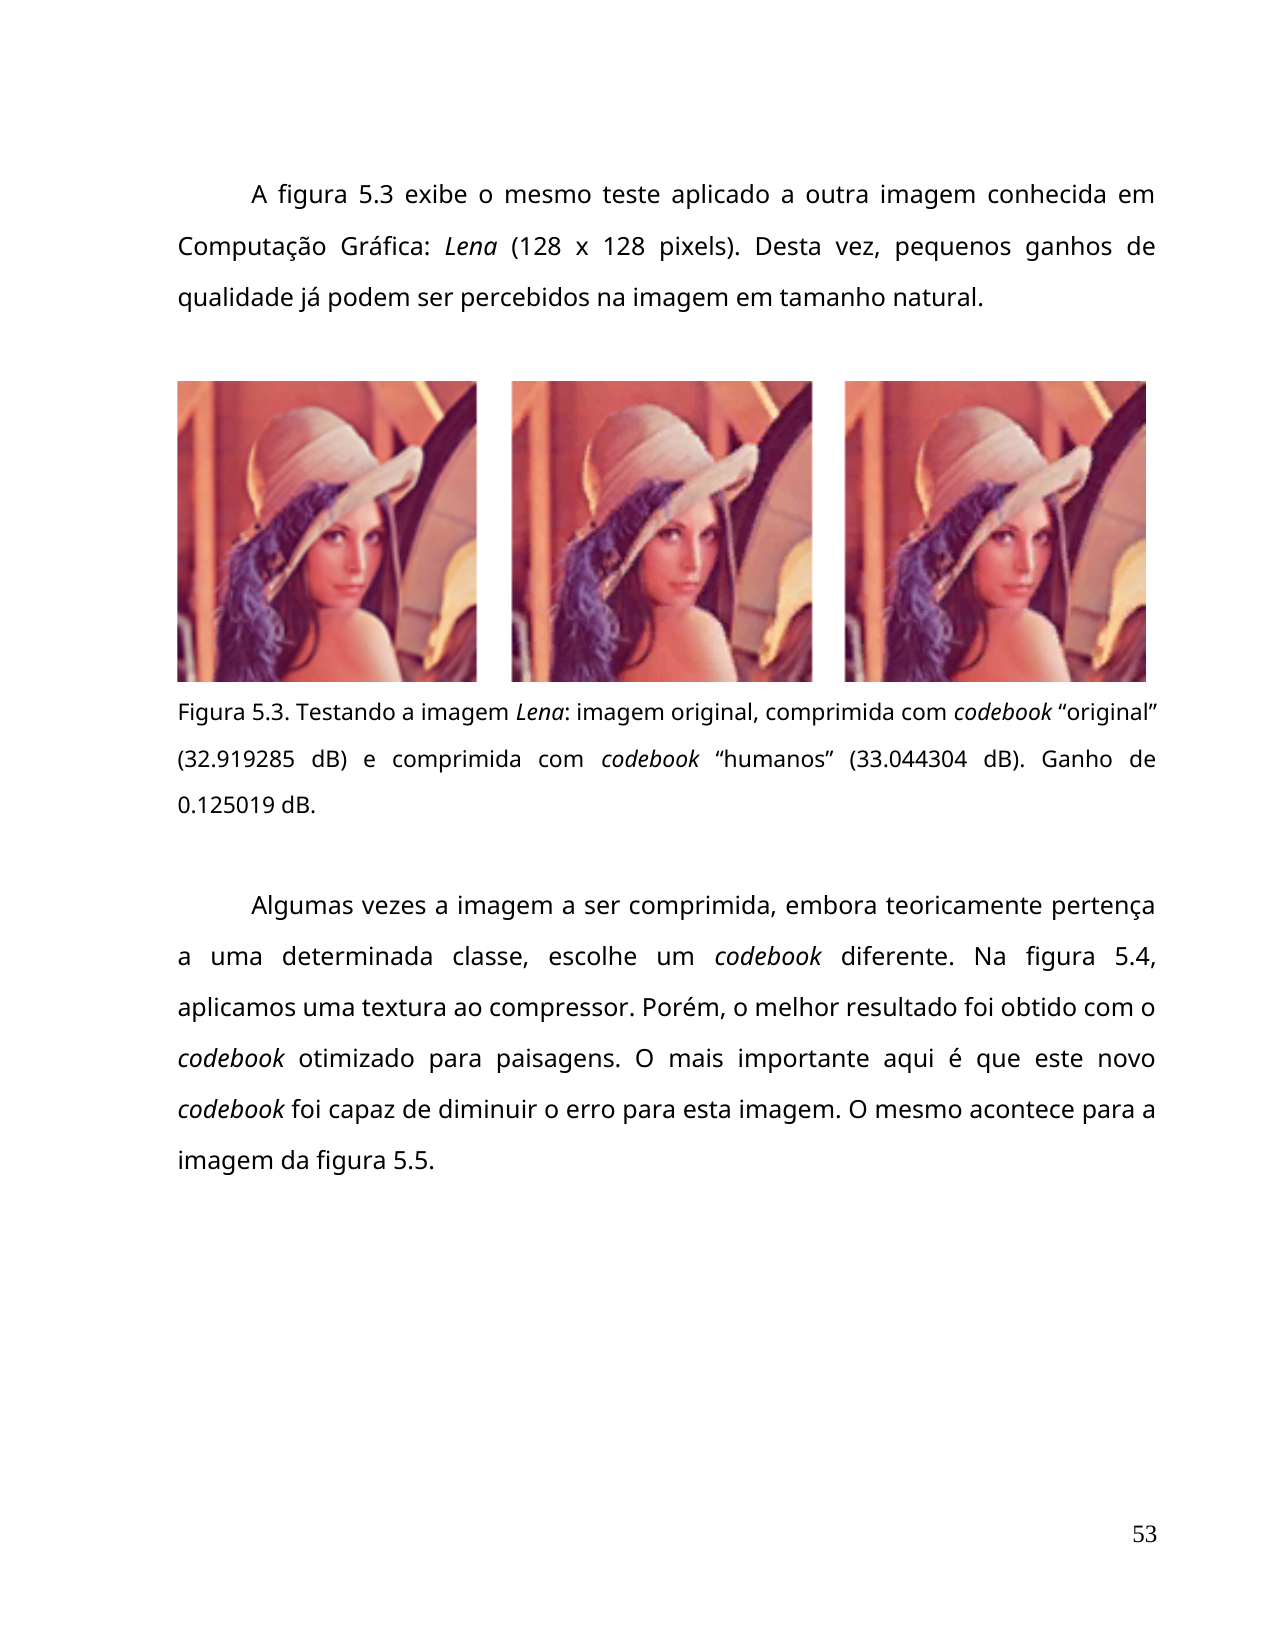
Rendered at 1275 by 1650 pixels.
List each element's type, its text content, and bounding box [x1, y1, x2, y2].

text A figura 5.3 exibe o mesmo teste aplicado a outra imagem conhecida em Computação Gráfica: Lena (128 x 128 pixels). Desta vez, pequenos ganhos de qualidade já podem ser percebidos na imagem em tamanho natural. [177, 177, 1157, 313]
text Figura 5.3. Testando a imagem Lena: imagem original, comprimida com codebook “original” (32.919285 dB) e comprimida com codebook “humanos” (33.044304 dB). Ganho de 0.125019 dB. [177, 696, 1157, 821]
picture [177, 381, 1146, 682]
text Algumas vezes a imagem a ser comprimida, embora teoricamente pertença a uma determinada classe, escolhe um codebook diferente. Na figura 5.4, aplicamos uma textura ao compressor. Porém, o melhor resultado foi obtido com o codebook otimizado para paisagens. O mais importante aqui é que este novo codebook foi capaz de diminuir o erro para esta imagem. O mesmo acontece para a imagem da figura 5.5. [177, 887, 1157, 1177]
